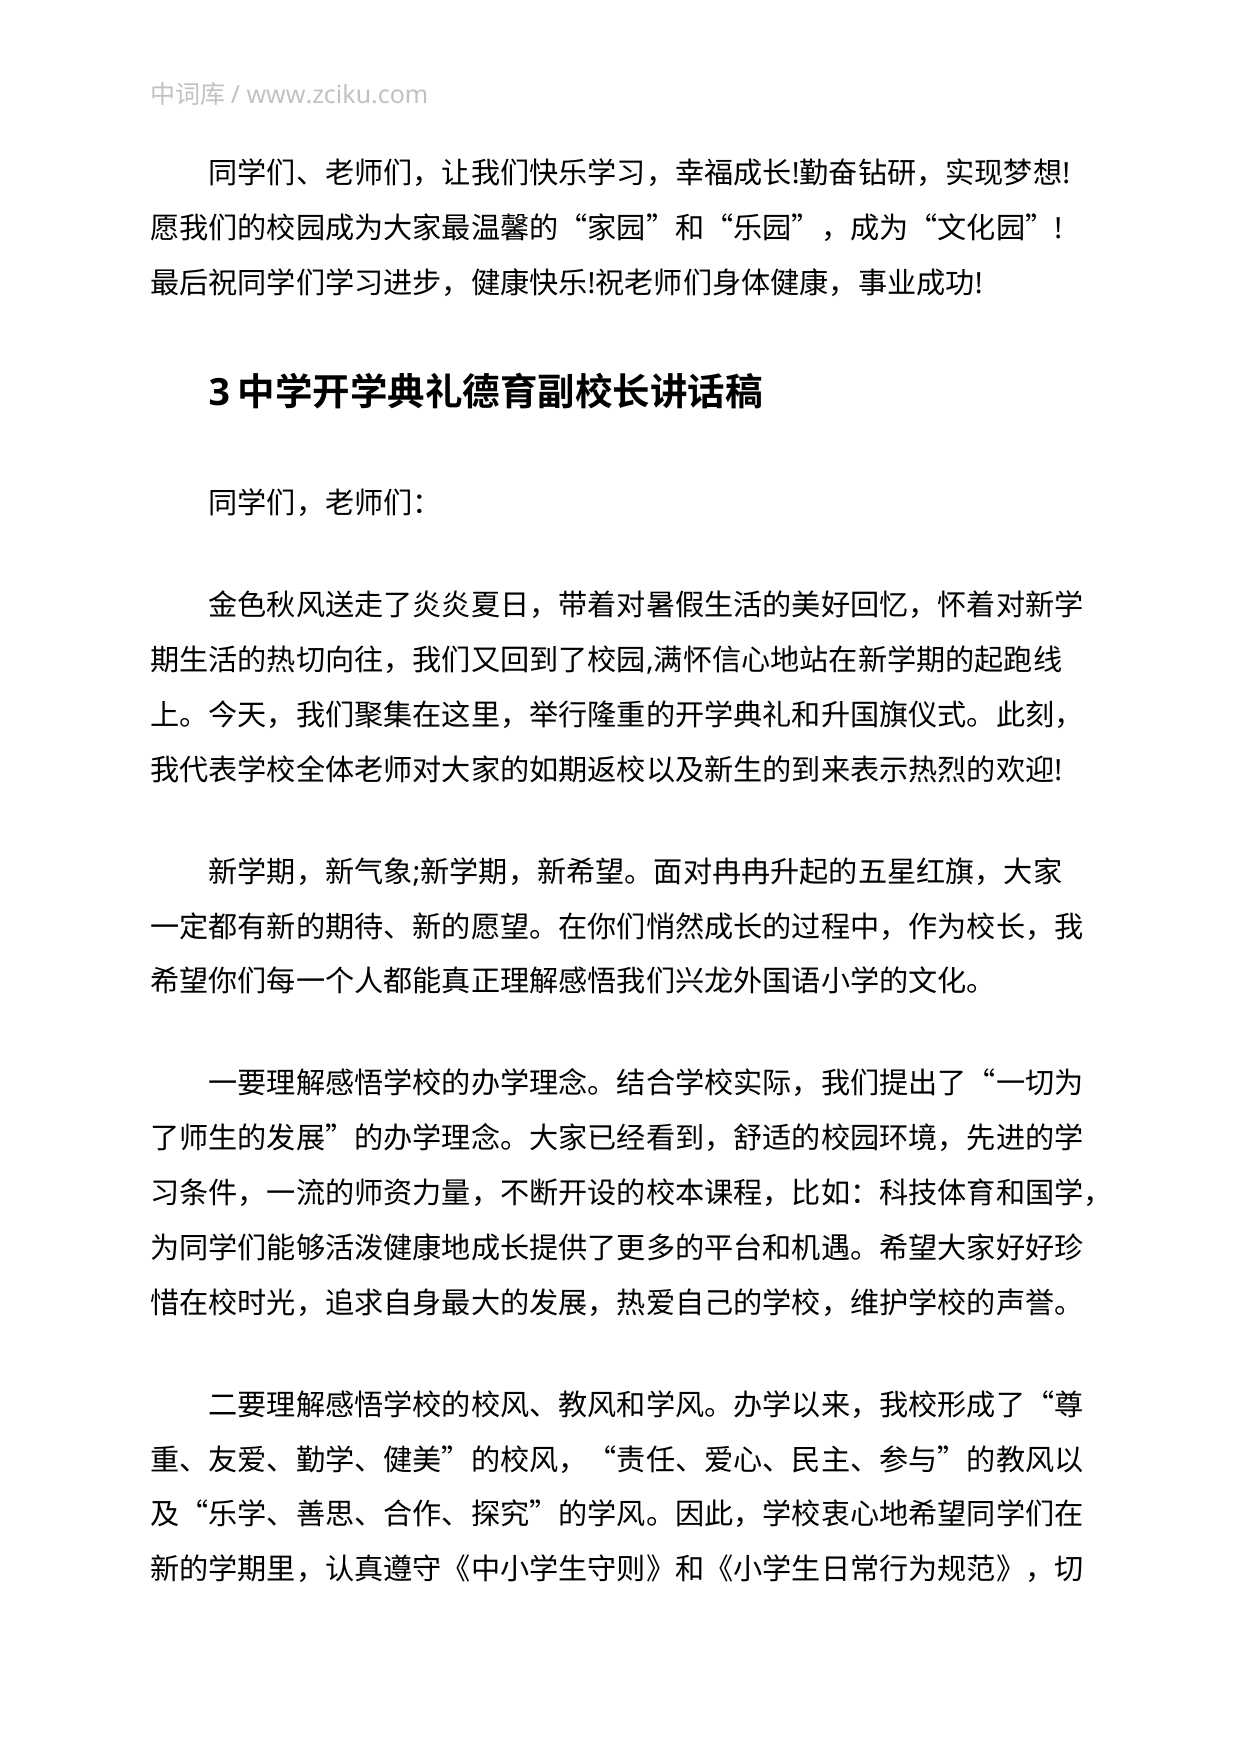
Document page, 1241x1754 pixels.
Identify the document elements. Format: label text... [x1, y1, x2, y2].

text 同学们、老师们，让我们快乐学习，幸福成长!勤奋钻研，实现梦想!愿我们的校园成为大家最温馨的“家园”和“乐园”，成为“文化园”!最后祝同学们学习进步，健康快乐!祝老师们身体健康，事业成功! [150, 150, 1090, 302]
text 同学们，老师们： [150, 479, 1090, 522]
text 新学期，新气象;新学期，新希望。面对冉冉升起的五星红旗，大家一定都有新的期待、新的愿望。在你们悄然成长的过程中，作为校长，我希望你们每一个人都能真正理解感悟我们兴龙外国语小学的文化。 [150, 848, 1090, 1000]
text 一要理解感悟学校的办学理念。结合学校实际，我们提出了“一切为了师生的发展”的办学理念。大家已经看到，舒适的校园环境，先进的学习条件，一流的师资力量，不断开设的校本课程，比如：科技体育和国学，为同学们能够活泼健康地成长提供了更多的平台和机遇。希望大家好好珍惜在校时光，追求自身最大的发展，热爱自己的学校，维护学校的声誉。 [150, 1060, 1090, 1322]
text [150, 1381, 1090, 1588]
text 金色秋风送走了炎炎夏日，带着对暑假生活的美好回忆，怀着对新学期生活的热切向往，我们又回到了校园,满怀信心地站在新学期的起跑线上。今天，我们聚集在这里，举行隆重的开学典礼和升国旗仪式。此刻，我代表学校全体老师对大家的如期返校以及新生的到来表示热烈的欢迎! [150, 581, 1090, 788]
text 3中学开学典礼德育副校长讲话稿 [150, 362, 1090, 416]
